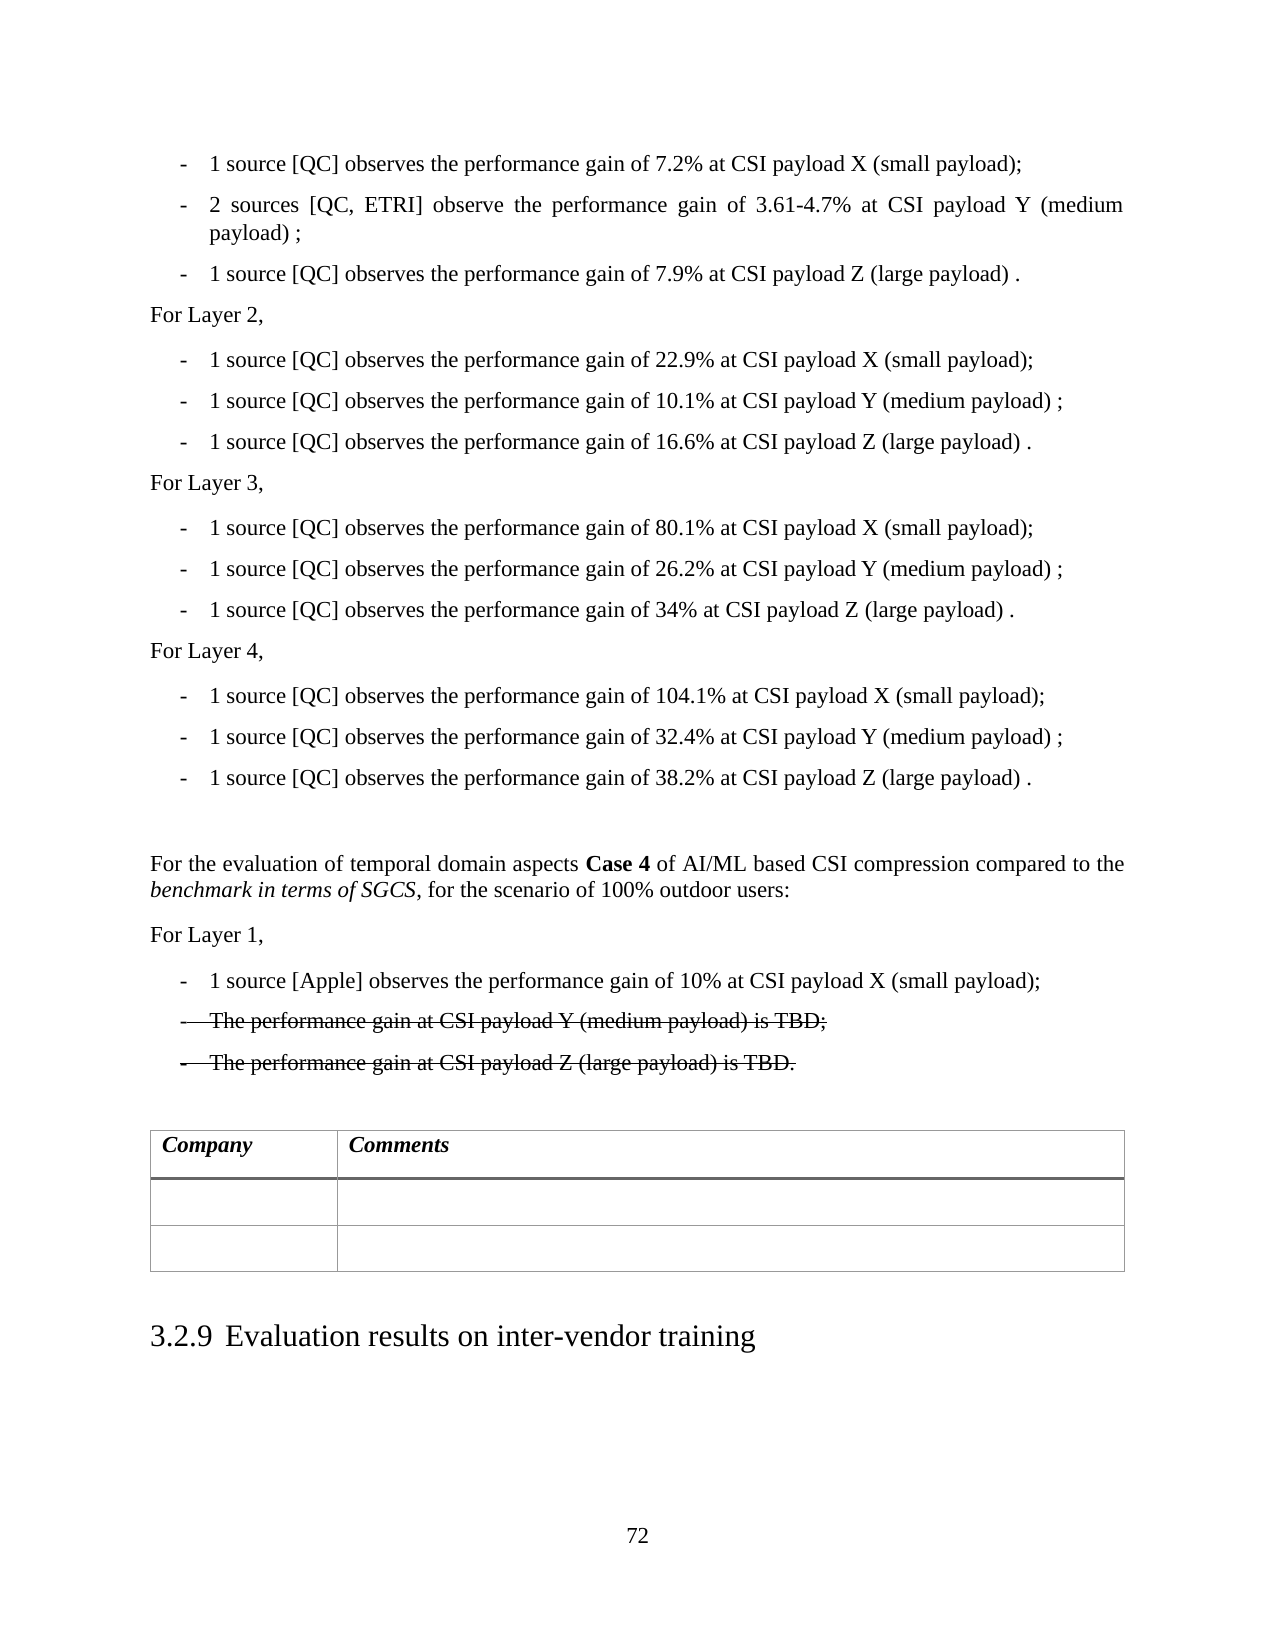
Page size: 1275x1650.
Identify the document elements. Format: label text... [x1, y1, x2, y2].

text - 1 source [QC] observes the performance gain of 26.2% at CSI payload Y (medium payload) ; [179, 555, 1125, 582]
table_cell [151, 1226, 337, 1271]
text - 1 source [QC] observes the performance gain of 10.1% at CSI payload Y (medium payload) ; [179, 387, 1125, 414]
text - The performance gain at CSI payload Y (medium payload) is TBD; [179, 1008, 1125, 1034]
text For the evaluation of temporal domain aspects Case 4 of AI/ML based CSI compression compared to the benchmark in terms of SGCS, for the scenario of 100% outdoor users: [150, 850, 1125, 903]
text For Layer 4, [150, 637, 1125, 663]
text - 1 source [QC] observes the performance gain of 32.4% at CSI payload Y (medium payload) ; [179, 723, 1125, 749]
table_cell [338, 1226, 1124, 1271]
text For Layer 1, [150, 922, 1125, 948]
text - The performance gain at CSI payload Z (large payload) is TBD. [179, 1048, 1125, 1075]
text - 1 source [QC] observes the performance gain of 7.2% at CSI payload X (small payload); [179, 150, 1125, 176]
text - 1 source [Apple] observes the performance gain of 10% at CSI payload X (small payload); [179, 967, 1125, 993]
text - 1 source [QC] observes the performance gain of 7.9% at CSI payload Z (large payload) . [179, 260, 1125, 287]
text - 1 source [QC] observes the performance gain of 104.1% at CSI payload X (small payload); [179, 682, 1125, 708]
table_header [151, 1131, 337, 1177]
text - 1 source [QC] observes the performance gain of 80.1% at CSI payload X (small payload); [179, 514, 1125, 541]
text - 2 sources [QC, ETRI] observe the performance gain of 3.61-4.7% at CSI payload Y (medium payload) ; [179, 191, 1125, 246]
text - 1 source [QC] observes the performance gain of 38.2% at CSI payload Z (large payload) . [179, 764, 1125, 790]
text - 1 source [QC] observes the performance gain of 34% at CSI payload Z (large payload) . [179, 596, 1125, 622]
text - 1 source [QC] observes the performance gain of 22.9% at CSI payload X (small payload); [179, 346, 1125, 373]
subtitle Evaluation results on inter-vendor training [150, 1317, 1125, 1353]
text - 1 source [QC] observes the performance gain of 16.6% at CSI payload Z (large payload) . [179, 428, 1125, 454]
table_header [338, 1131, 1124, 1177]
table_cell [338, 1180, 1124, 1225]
text For Layer 2, [150, 301, 1125, 328]
text For Layer 3, [150, 469, 1125, 496]
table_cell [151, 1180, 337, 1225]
